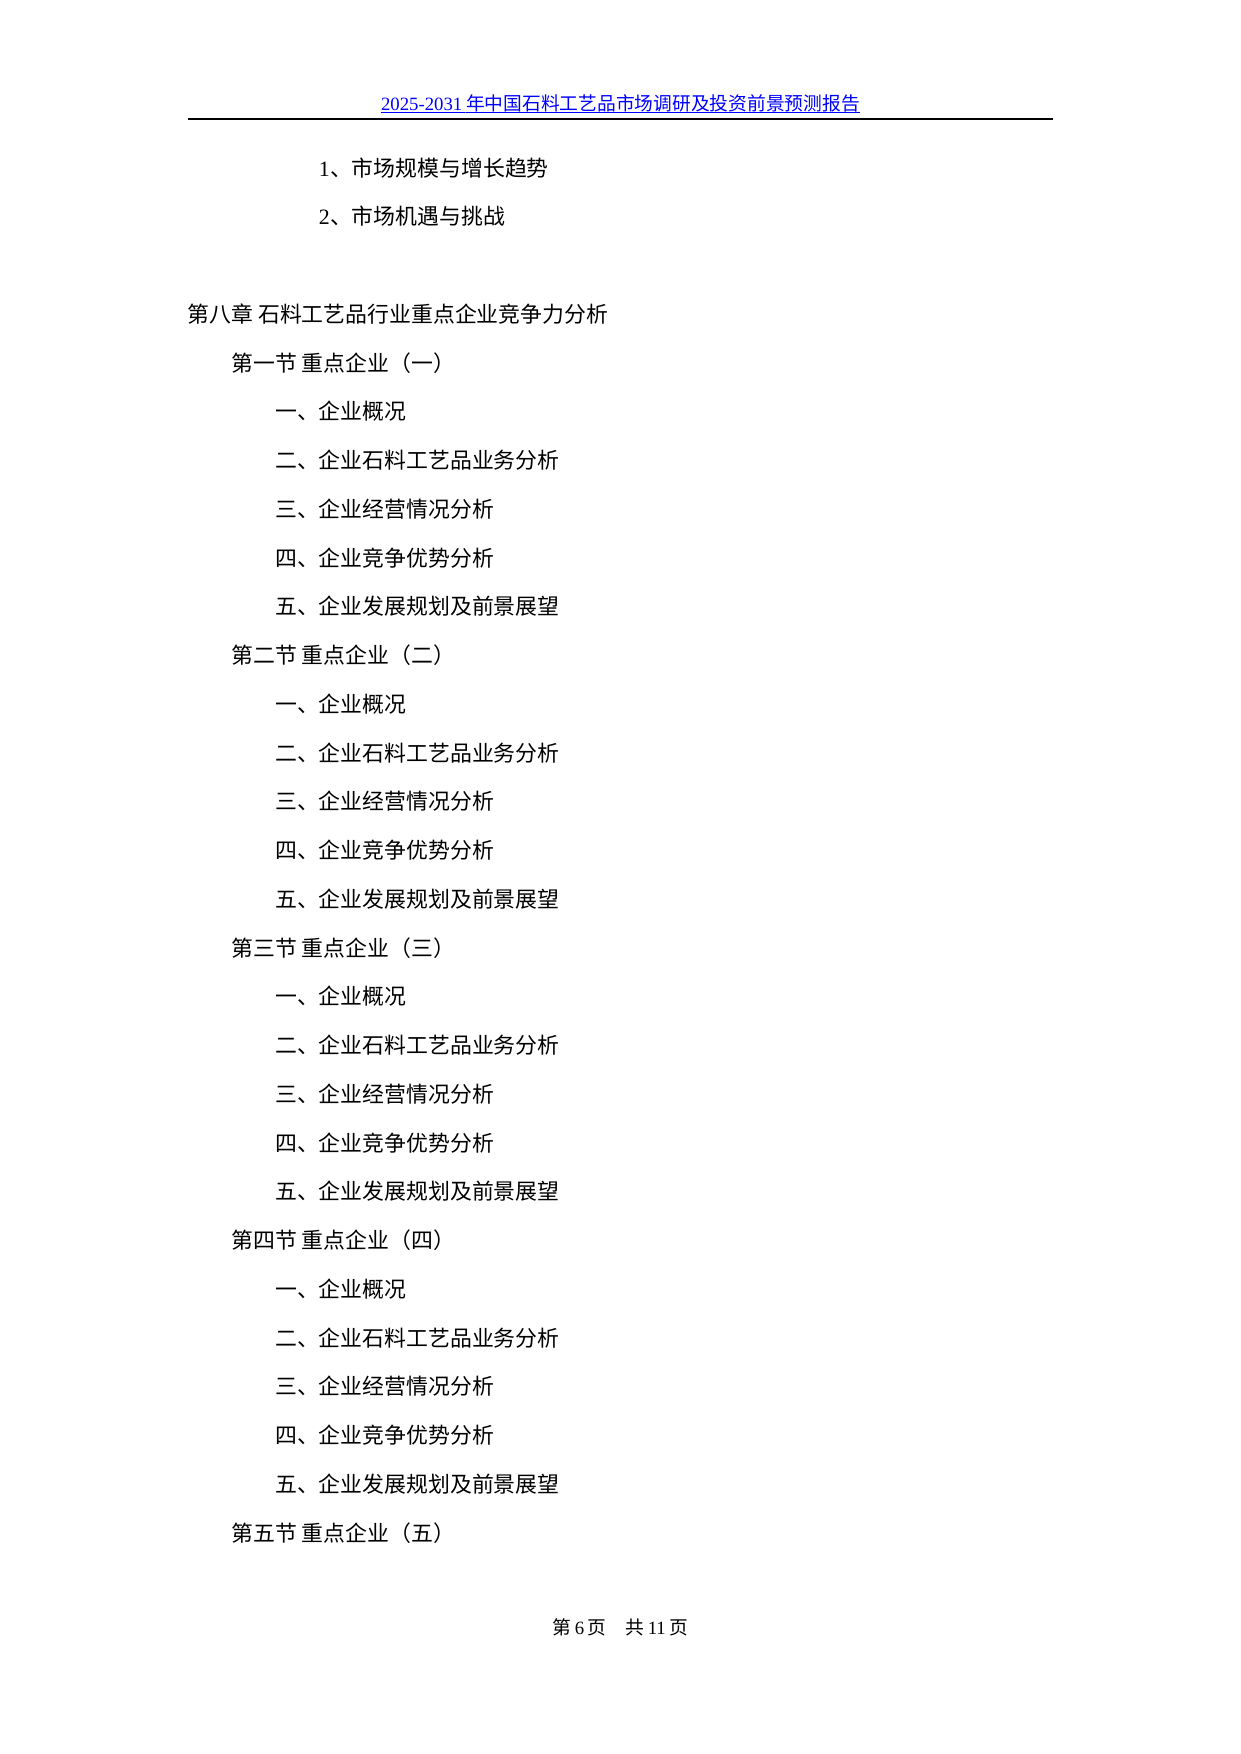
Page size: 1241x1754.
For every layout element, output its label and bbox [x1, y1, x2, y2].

text [187, 150, 1053, 1548]
